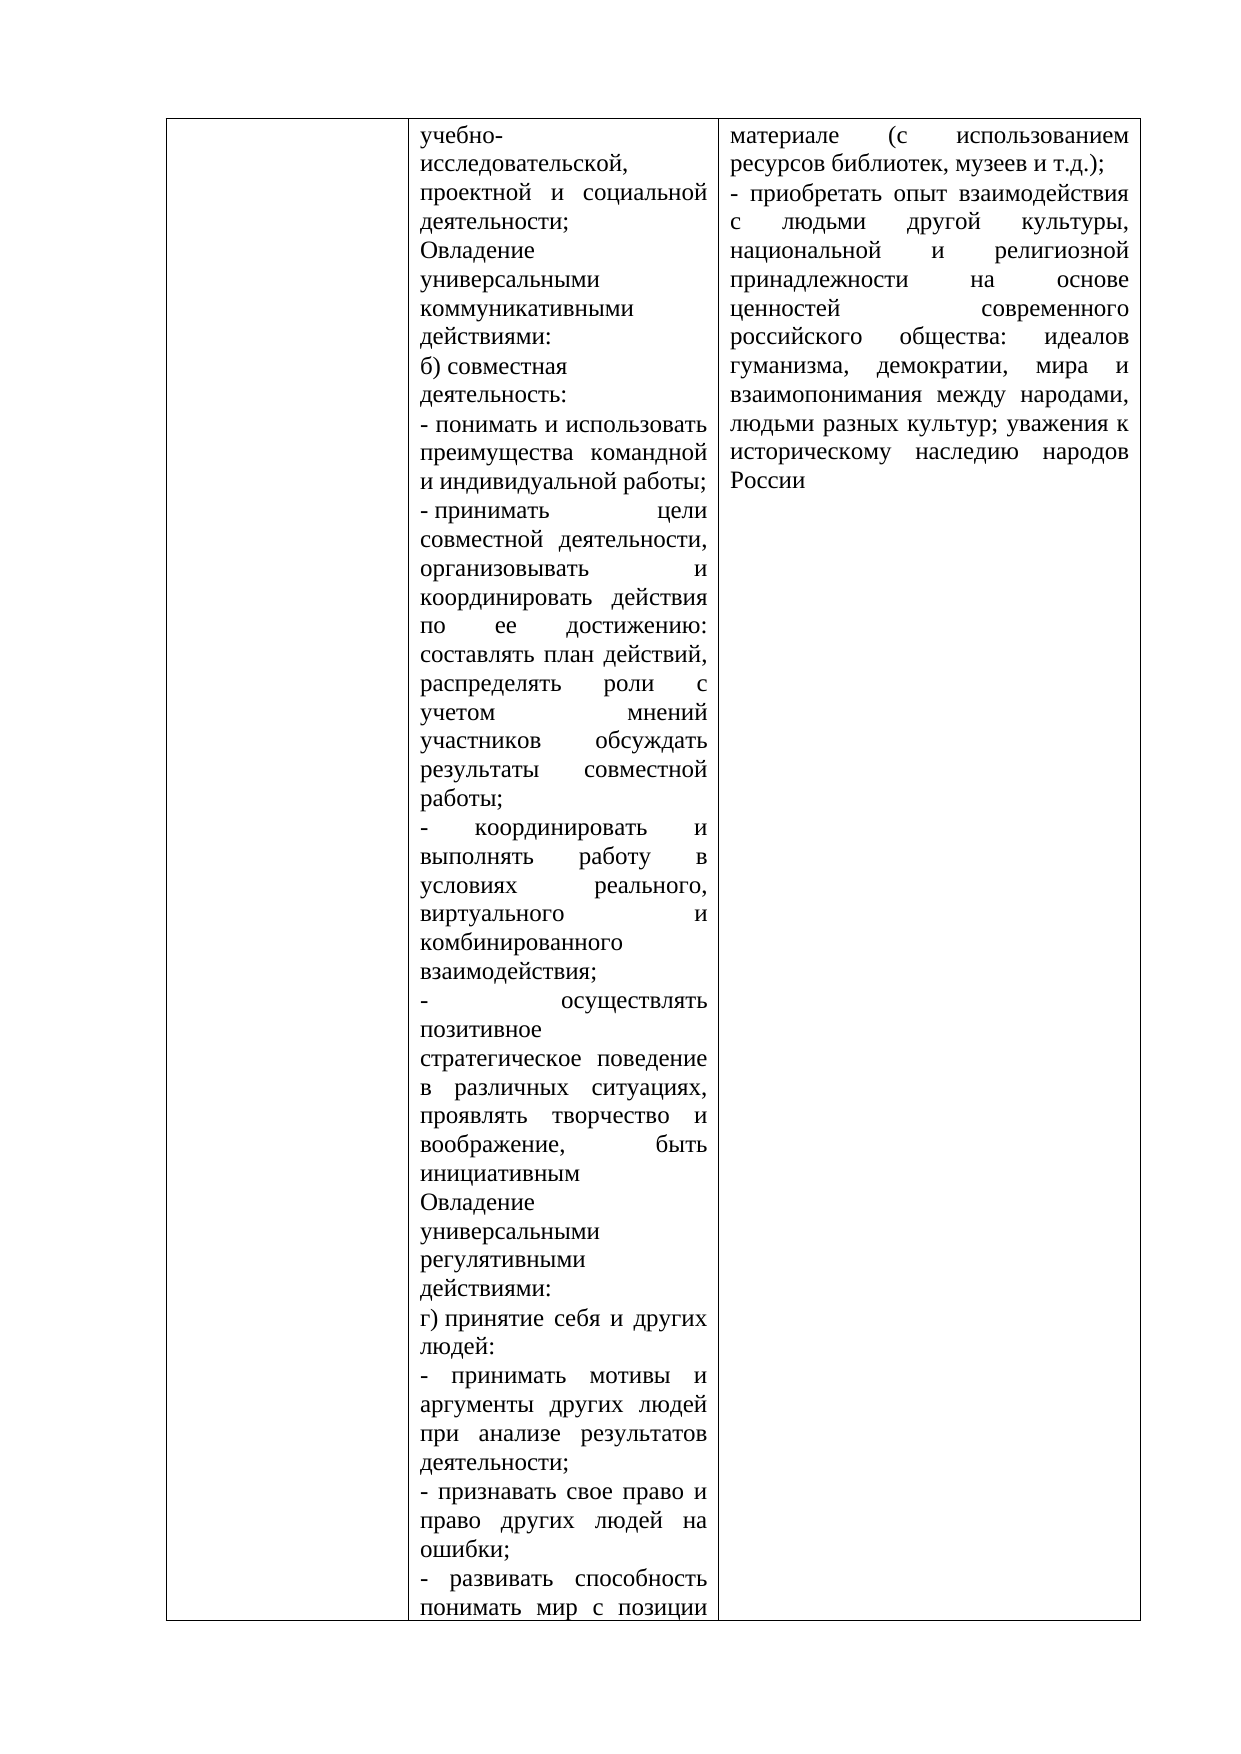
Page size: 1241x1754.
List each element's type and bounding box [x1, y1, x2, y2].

table_cell [409, 119, 718, 1620]
table_cell [719, 119, 1140, 1620]
table_cell [167, 119, 408, 1620]
